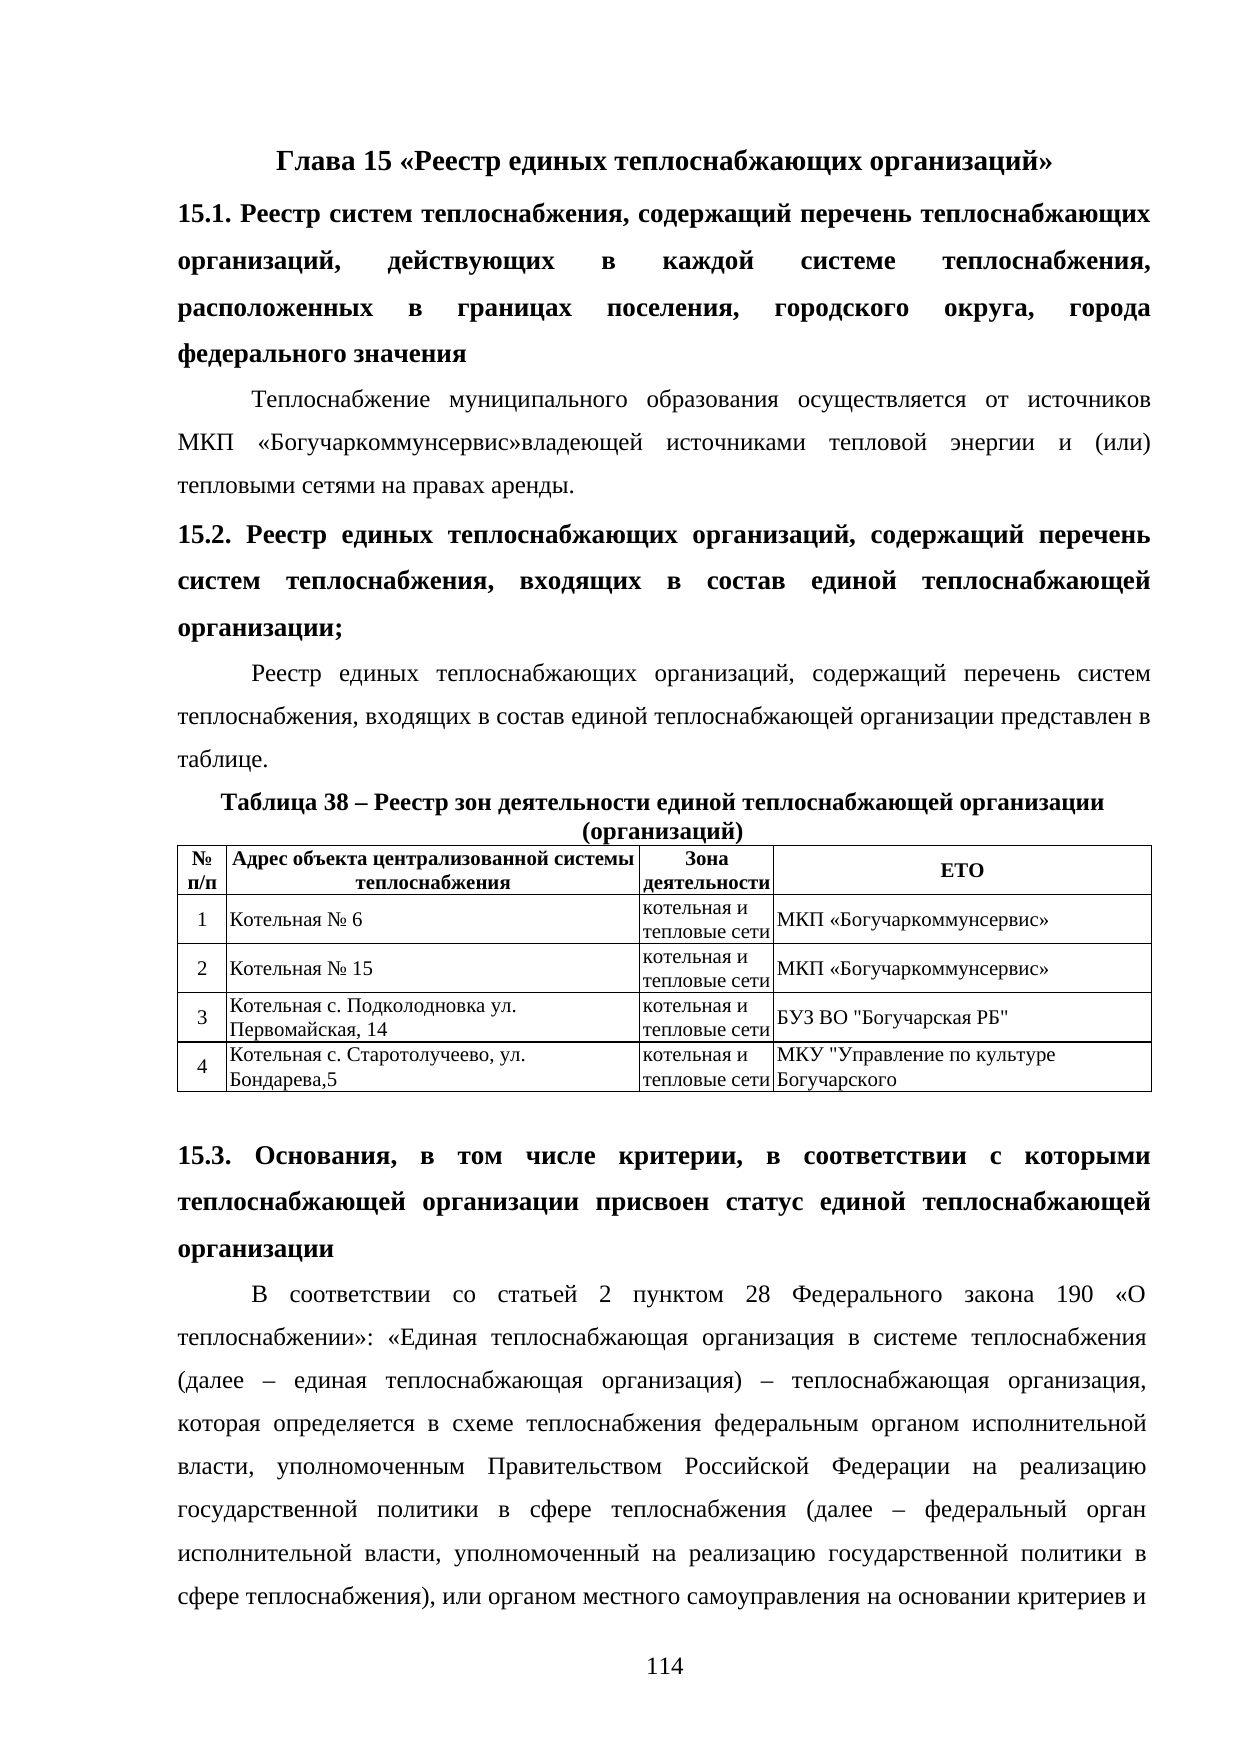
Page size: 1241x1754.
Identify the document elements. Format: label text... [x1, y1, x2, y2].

text Реестр единых теплоснабжающих организаций, содержащий перечень систем теплоснабжения, входящих в состав единой теплоснабжающей организации представлен в таблице. [177, 658, 1152, 773]
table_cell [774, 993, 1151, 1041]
subtitle 15.1. Реестр систем теплоснабжения, содержащий перечень теплоснабжающих организаций, действующих в каждой системе теплоснабжения, расположенных в границах поселения, городского округа, города федерального значения [177, 198, 1152, 369]
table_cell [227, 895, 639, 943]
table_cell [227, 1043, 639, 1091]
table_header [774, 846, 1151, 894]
text Таблица 38 – Реестр зон деятельности единой теплоснабжающей организации (организаций) [177, 787, 1148, 845]
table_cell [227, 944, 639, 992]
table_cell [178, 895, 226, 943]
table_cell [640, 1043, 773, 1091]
text Теплоснабжение муниципального образования осуществляется от источников МКП «Богучаркоммунсервис»владеющей источниками тепловой энергии и (или) тепловыми сетями на правах аренды. [177, 384, 1152, 499]
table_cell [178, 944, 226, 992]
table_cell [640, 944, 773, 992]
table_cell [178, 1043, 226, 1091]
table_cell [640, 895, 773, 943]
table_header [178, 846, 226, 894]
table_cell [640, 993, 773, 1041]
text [177, 1279, 1147, 1609]
subtitle 15.2. Реестр единых теплоснабжающих организаций, содержащий перечень систем теплоснабжения, входящих в состав единой теплоснабжающей организации; [177, 518, 1152, 642]
subtitle 15.3. Основания, в том числе критерии, в соответствии с которыми теплоснабжающей организации присвоен статус единой теплоснабжающей организации [177, 1139, 1152, 1263]
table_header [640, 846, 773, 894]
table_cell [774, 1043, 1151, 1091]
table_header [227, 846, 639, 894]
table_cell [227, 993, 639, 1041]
subtitle Глава 15 «Реестр единых теплоснабжающих организаций» [177, 143, 1152, 177]
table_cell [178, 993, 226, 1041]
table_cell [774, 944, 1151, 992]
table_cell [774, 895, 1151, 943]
